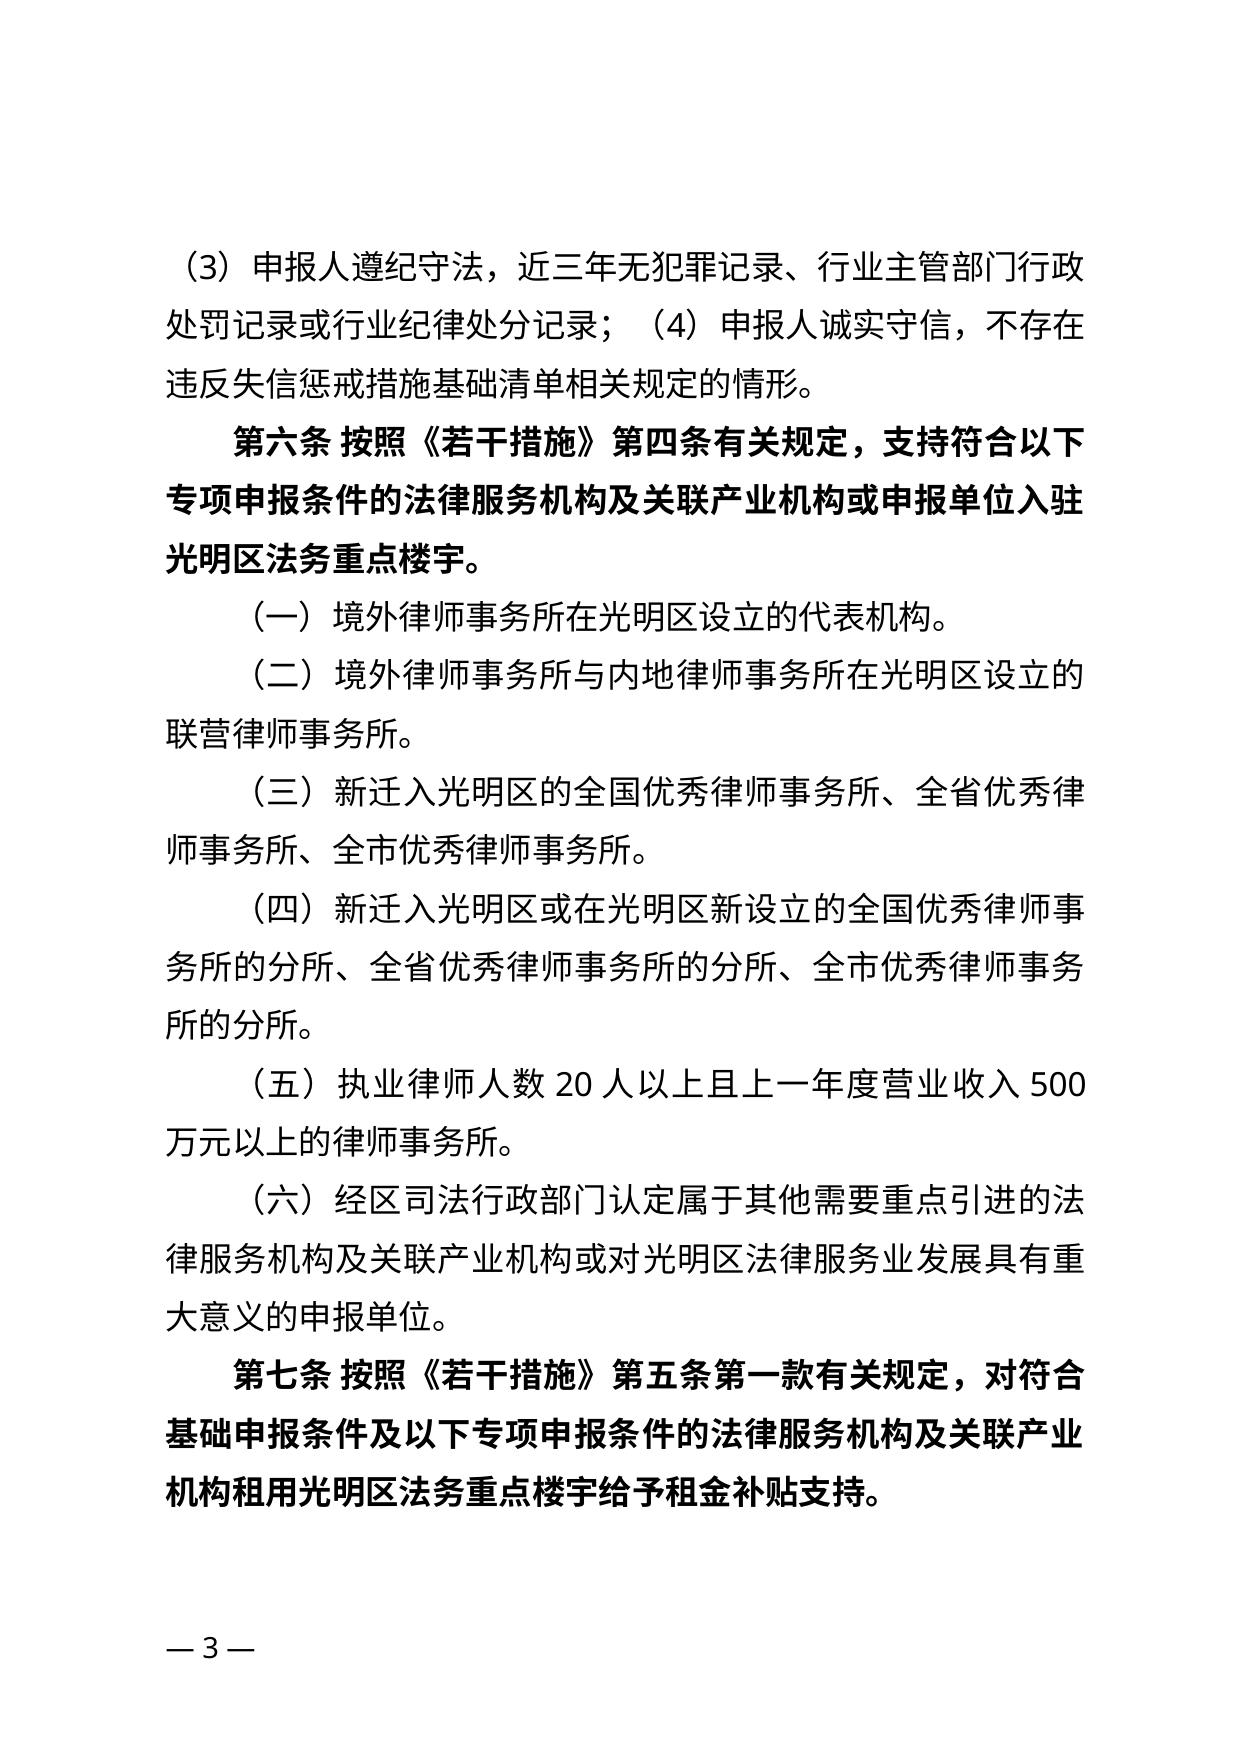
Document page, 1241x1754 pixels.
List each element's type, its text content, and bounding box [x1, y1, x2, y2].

text （一）境外律师事务所在光明区设立的代表机构。 [165, 583, 1087, 641]
list 按照《若干措施》第五条第一款有关规定，对符合基础申报条件及以下专项申报条件的法律服务机构及关联产业机构租用光明区法务重点楼宇给予租金补贴支持。 [165, 1341, 1087, 1516]
text （六）经区司法行政部门认定属于其他需要重点引进的法律服务机构及关联产业机构或对光明区法律服务业发展具有重大意义的申报单位。 [165, 1166, 1087, 1341]
text （三）新迁入光明区的全国优秀律师事务所、全省优秀律师事务所、全市优秀律师事务所。 [165, 758, 1087, 874]
text （二）境外律师事务所与内地律师事务所在光明区设立的联营律师事务所。 [165, 641, 1087, 758]
list 按照《若干措施》第四条有关规定，支持符合以下专项申报条件的法律服务机构及关联产业机构或申报单位入驻光明区法务重点楼宇。 [165, 408, 1087, 583]
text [165, 233, 1087, 408]
text （五）执业律师人数20人以上且上一年度营业收入500万元以上的律师事务所。 [165, 1049, 1087, 1166]
text （四）新迁入光明区或在光明区新设立的全国优秀律师事务所的分所、全省优秀律师事务所的分所、全市优秀律师事务所的分所。 [165, 874, 1087, 1049]
